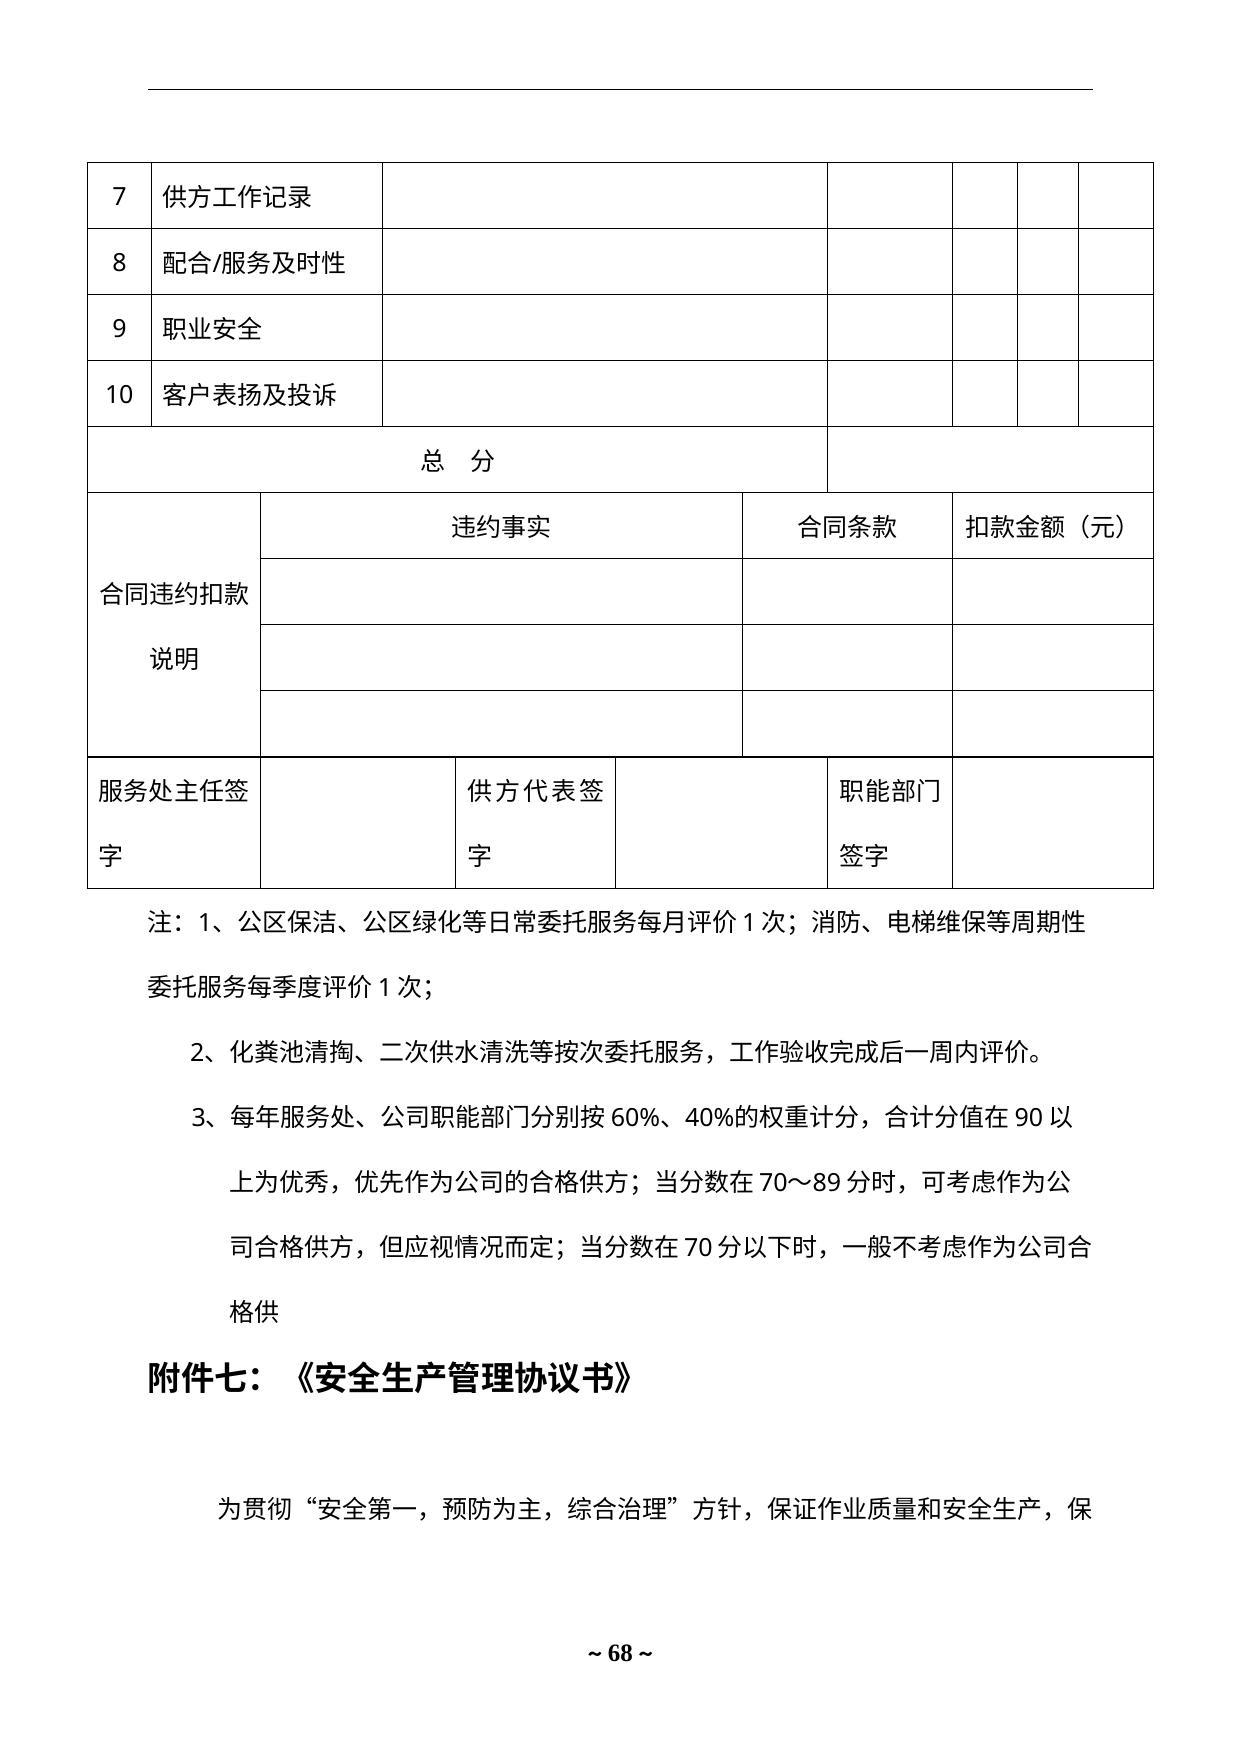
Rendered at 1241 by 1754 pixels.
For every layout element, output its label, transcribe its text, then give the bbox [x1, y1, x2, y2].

table_cell 8 [88, 229, 151, 294]
table_cell 10 [88, 361, 151, 426]
table_cell [383, 361, 827, 426]
table_cell [383, 229, 827, 294]
text 注：1、公区保洁、公区绿化等日常委托服务每月评价1次；消防、电梯维保等周期性委托服务每季度评价1次； [148, 889, 1093, 1018]
table_cell [261, 758, 455, 887]
table_cell 供方代表签字 [456, 758, 615, 887]
table_cell [953, 758, 1153, 887]
table_cell [1079, 295, 1153, 360]
table_cell 服务处主任签字 [88, 758, 260, 887]
table_cell 总 分 [88, 427, 827, 492]
text 3、每年服务处、公司职能部门分别按60%、40%的权重计分，合计分值在90以上为优秀，优先作为公司的合格供方；当分数在70～89分时，可考虑作为公司合格供方，但应视情况而定；当分数在70分以下时，一般不考虑作为公司合格供 [191, 1083, 1093, 1343]
text 附件七：《安全生产管理协议书》 [148, 1343, 1093, 1408]
table_cell [1079, 229, 1153, 294]
table_cell [1018, 229, 1078, 294]
table_cell 扣款金额（元） [953, 493, 1153, 558]
table_cell [953, 691, 1153, 756]
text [148, 1473, 1093, 1538]
table_cell [953, 625, 1153, 690]
table_cell [953, 295, 1017, 360]
table_cell [1079, 163, 1153, 228]
table_cell 违约事实 [261, 493, 742, 558]
table_cell [743, 559, 952, 624]
table_cell 合同违约扣款说明 [88, 493, 260, 756]
table_cell 职能部门签字 [828, 758, 952, 887]
table_cell [1018, 295, 1078, 360]
table_cell 供方工作记录 [152, 163, 382, 228]
table_cell [953, 229, 1017, 294]
table_cell [828, 295, 952, 360]
table_cell 7 [88, 163, 151, 228]
table_cell [953, 361, 1017, 426]
text 2、化粪池清掏、二次供水清洗等按次委托服务，工作验收完成后一周内评价。 [148, 1018, 1093, 1083]
table_cell 9 [88, 295, 151, 360]
table_cell 客户表扬及投诉 [152, 361, 382, 426]
table_cell [828, 427, 1153, 492]
table_cell [828, 229, 952, 294]
table_cell [743, 691, 952, 756]
table_cell [1018, 361, 1078, 426]
table_cell [261, 559, 742, 624]
table_cell [828, 163, 952, 228]
table_cell [953, 559, 1153, 624]
table_cell [828, 361, 952, 426]
table_cell [383, 295, 827, 360]
table_cell [383, 163, 827, 228]
table_cell 合同条款 [743, 493, 952, 558]
table_cell 职业安全 [152, 295, 382, 360]
table_cell [1018, 163, 1078, 228]
table_cell [953, 163, 1017, 228]
table_cell [261, 625, 742, 690]
table_cell [616, 758, 827, 887]
table_cell 配合/服务及时性 [152, 229, 382, 294]
table_cell [261, 691, 742, 756]
table_cell [1079, 361, 1153, 426]
table_cell [743, 625, 952, 690]
